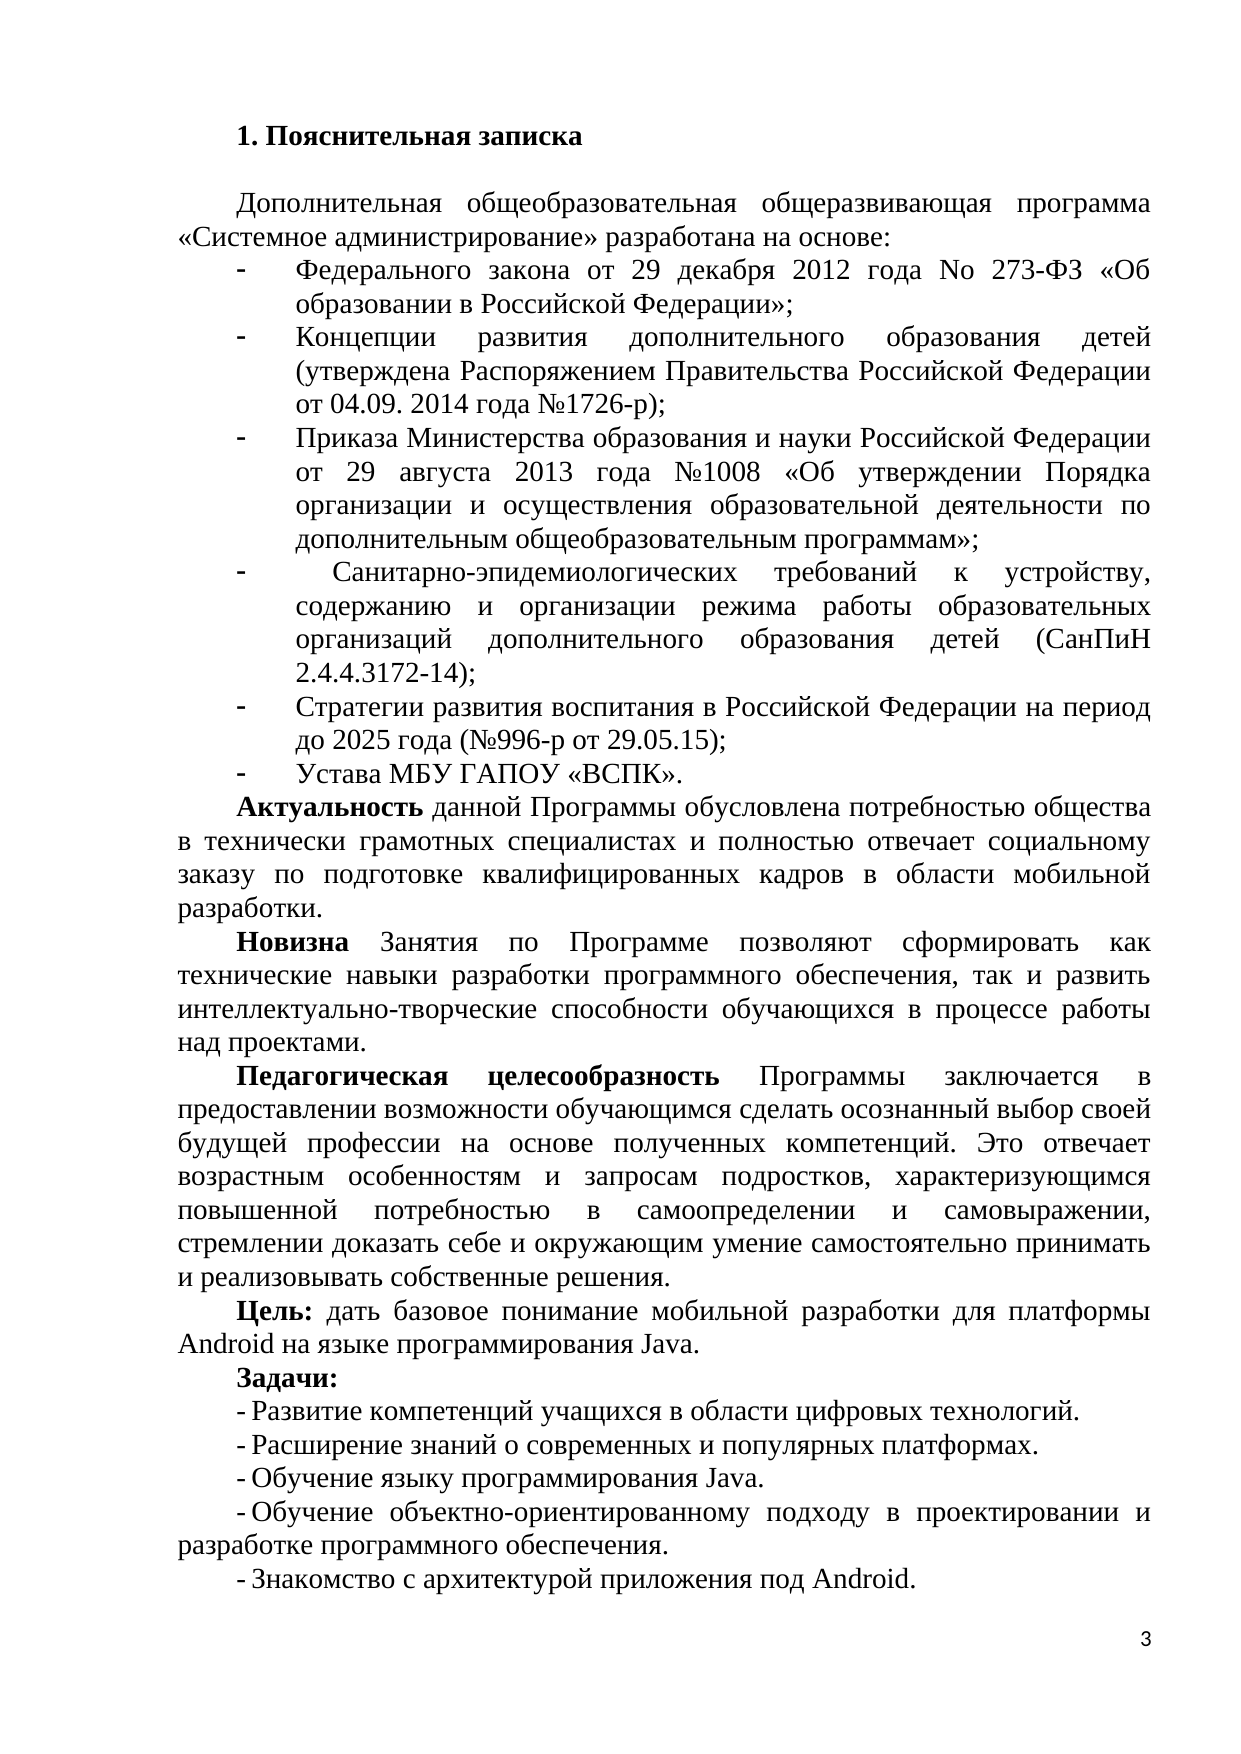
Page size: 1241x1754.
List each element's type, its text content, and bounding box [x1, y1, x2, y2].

list Стратегии развития воспитания в Российской Федерации на период до 2025 года (№996-р от 29.05.15); [236, 689, 1152, 756]
list Устава МБУ ГАПОУ «ВСПК». [236, 756, 1152, 789]
list Приказа Министерства образования и науки Российской Федерации от 29 августа 2013 года №1008 «Об утверждении Порядка организации и осуществления образовательной деятельности по дополнительным общеобразовательным программам»; [236, 420, 1152, 554]
list Знакомство с архитектурой приложения под Android. [177, 1561, 1152, 1594]
text Актуальность данной Программы обусловлена потребностью общества в технически грамотных специалистах и полностью отвечает социальному заказу по подготовке квалифицированных кадров в области мобильной разработки. [177, 789, 1152, 924]
list Обучение языку программирования Java. [177, 1460, 1152, 1494]
list Расширение знаний о современных и популярных платформах. [177, 1427, 1152, 1460]
text Дополнительная общеобразовательная общеразвивающая программа «Системное администрирование» разработана на основе: [177, 185, 1152, 252]
text Новизна Занятия по Программе позволяют сформировать как технические навыки разработки программного обеспечения, так и развить интеллектуально-творческие способности обучающихся в процессе работы над проектами. [177, 924, 1152, 1058]
list Концепции развития дополнительного образования детей (утверждена Распоряжением Правительства Российской Федерации от 04.09. 2014 года №1726-р); [236, 319, 1152, 420]
list Федерального закона от 29 декабря 2012 года No 273-ФЗ «Об образовании в Российской Федерации»; [236, 252, 1152, 319]
list Обучение объектно-ориентированному подходу в проектировании и разработке программного обеспечения. [177, 1494, 1152, 1561]
text Педагогическая целесообразность Программы заключается в предоставлении возможности обучающимся сделать осознанный выбор своей будущей профессии на основе полученных компетенций. Это отвечает возрастным особенностям и запросам подростков, характеризующимся повышенной потребностью в самоопределении и самовыражении, стремлении доказать себе и окружающим умение самостоятельно принимать и реализовывать собственные решения. [177, 1058, 1152, 1293]
text Цель: дать базовое понимание мобильной разработки для платформы Android на языке программирования Java. [177, 1293, 1152, 1360]
text 1. Пояснительная записка [177, 118, 1152, 152]
list Санитарно-эпидемиологических требований к устройству, содержанию и организации режима работы образовательных организаций дополнительного образования детей (СанПиН 2.4.4.3172-14); [236, 554, 1152, 689]
text Задачи: [177, 1360, 1152, 1393]
list Развитие компетенций учащихся в области цифровых технологий. [177, 1393, 1152, 1427]
